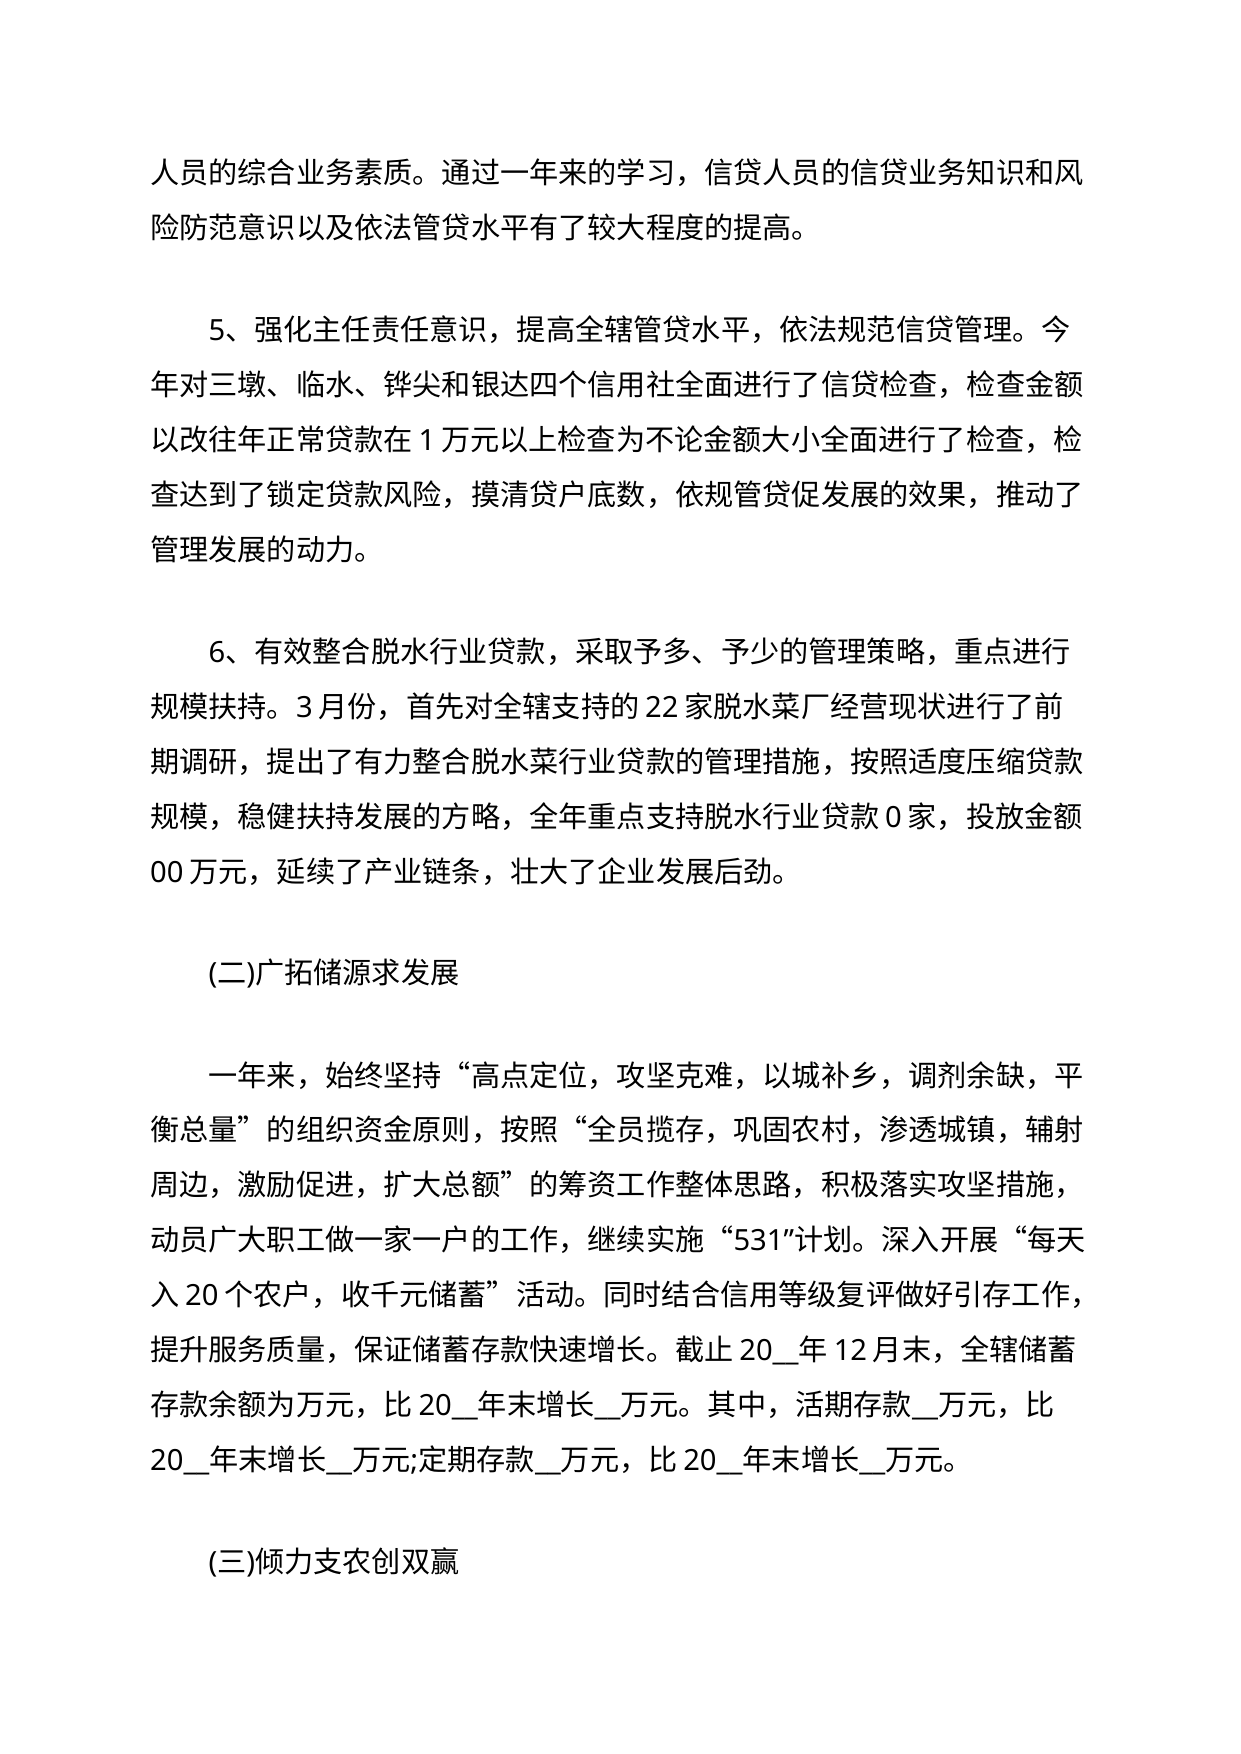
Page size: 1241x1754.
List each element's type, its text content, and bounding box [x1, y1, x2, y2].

text 6、有效整合脱水行业贷款，采取予多、予少的管理策略，重点进行规模扶持。3月份，首先对全辖支持的22家脱水菜厂经营现状进行了前期调研，提出了有力整合脱水菜行业贷款的管理措施，按照适度压缩贷款规模，稳健扶持发展的方略，全年重点支持脱水行业贷款0家，投放金额00万元，延续了产业链条，壮大了企业发展后劲。 [150, 628, 1090, 891]
text 一年来，始终坚持“高点定位，攻坚克难，以城补乡，调剂余缺，平衡总量”的组织资金原则，按照“全员揽存，巩固农村，渗透城镇，辅射周边，激励促进，扩大总额”的筹资工作整体思路，积极落实攻坚措施，动员广大职工做一家一户的工作，继续实施“531”计划。深入开展“每天入20个农户，收千元储蓄”活动。同时结合信用等级复评做好引存工作，提升服务质量，保证储蓄存款快速增长。截止20__年12月末，全辖储蓄存款余额为万元，比20__年末增长__万元。其中，活期存款__万元，比20__年末增长__万元;定期存款__万元，比20__年末增长__万元。 [150, 1052, 1090, 1479]
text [150, 150, 1090, 247]
text (三)倾力支农创双赢 [150, 1539, 1090, 1581]
text 5、强化主任责任意识，提高全辖管贷水平，依法规范信贷管理。今年对三墩、临水、铧尖和银达四个信用社全面进行了信贷检查，检查金额以改往年正常贷款在1万元以上检查为不论金额大小全面进行了检查，检查达到了锁定贷款风险，摸清贷户底数，依规管贷促发展的效果，推动了管理发展的动力。 [150, 307, 1090, 569]
text (二)广拓储源求发展 [150, 950, 1090, 992]
